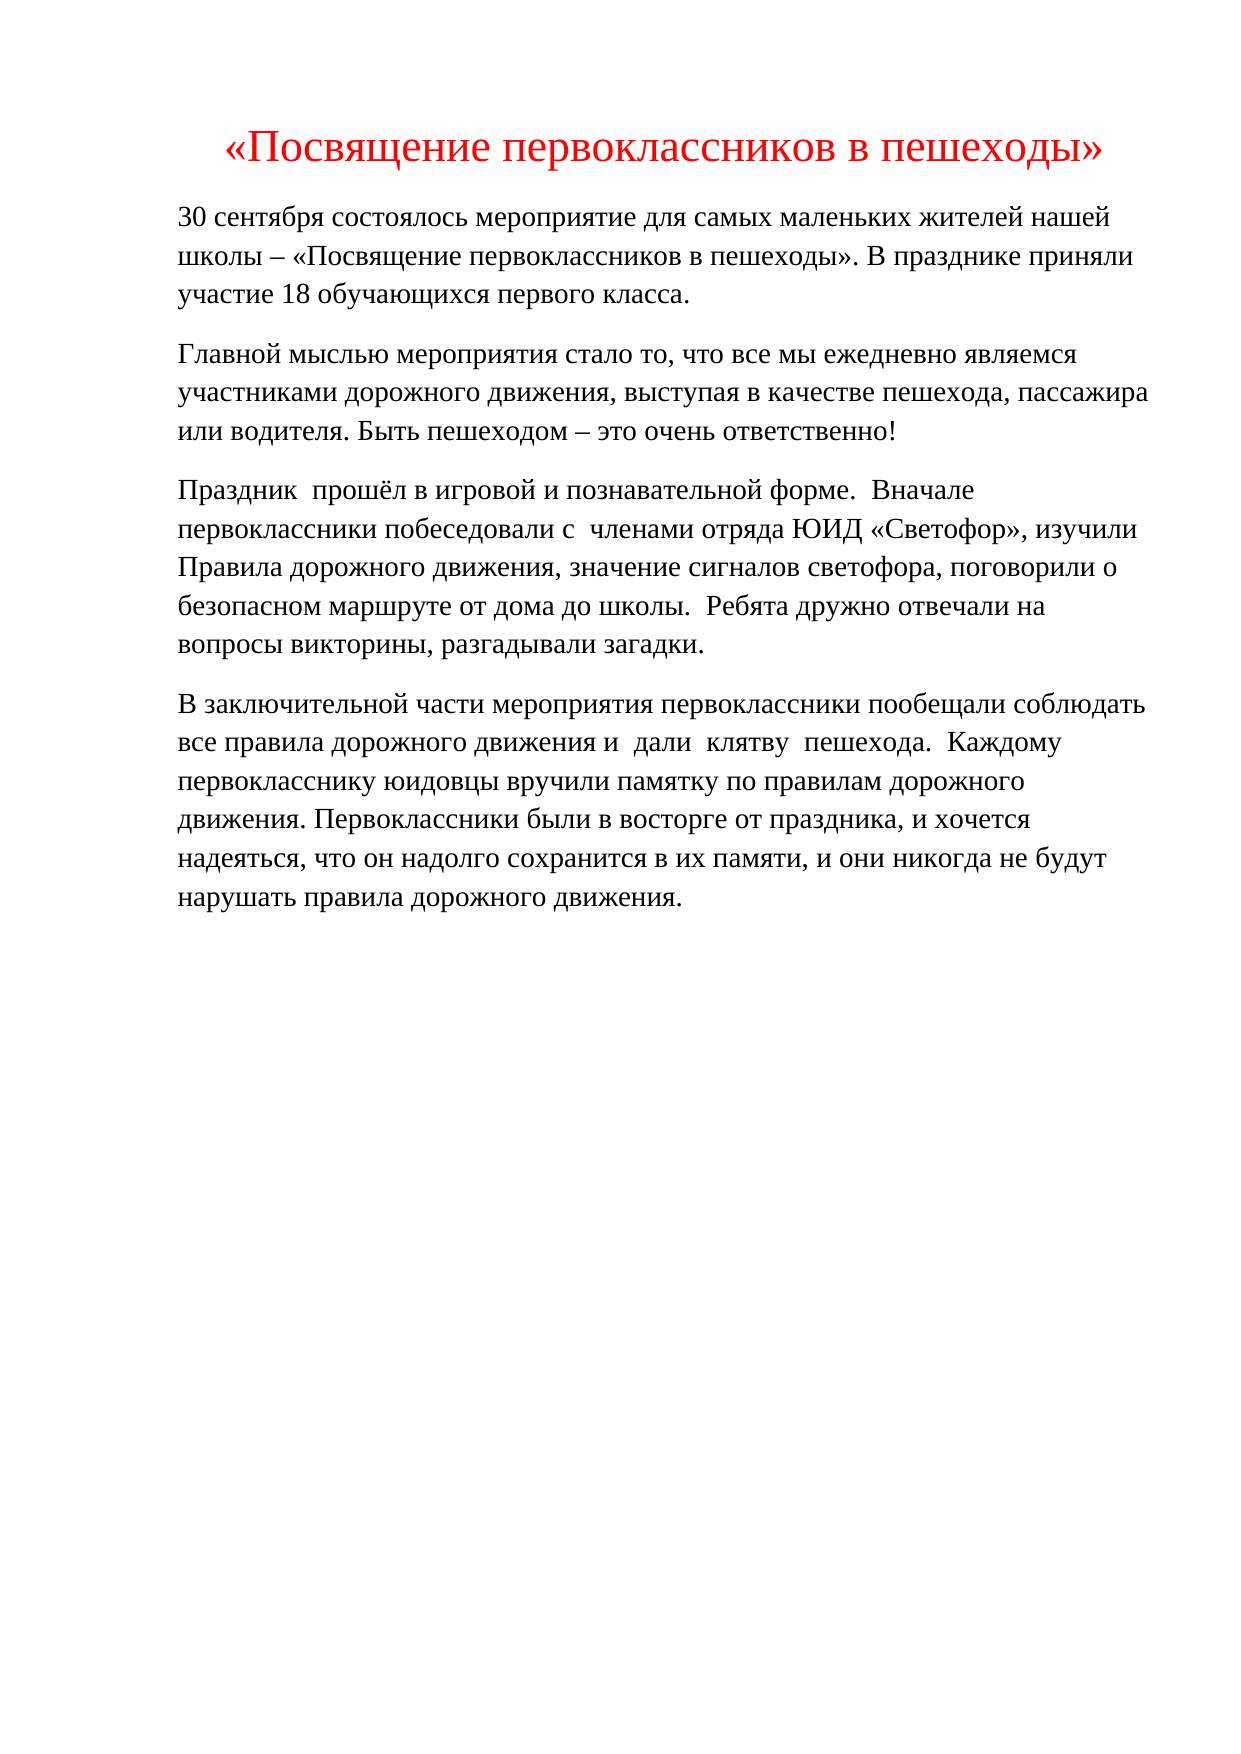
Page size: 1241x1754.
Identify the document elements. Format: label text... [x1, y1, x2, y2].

text «Посвящение первоклассников в пешеходы» [177, 118, 1152, 171]
text Главной мыслью мероприятия стало то, что все мы ежедневно являемся участниками дорожного движения, выступая в качестве пешехода, пассажира или водителя. Быть пешеходом – это очень ответственно! [177, 336, 1152, 447]
text Праздник прошёл в игровой и познавательной форме. Вначале первоклассники побеседовали с членами отряда ЮИД «Светофор», изучили Правила дорожного движения, значение сигналов светофора, поговорили о безопасном маршруте от дома до школы. Ребята дружно отвечали на вопросы викторины, разгадывали загадки. [177, 472, 1152, 660]
text 30 сентября состоялось мероприятие для самых маленьких жителей нашей школы – «Посвящение первоклассников в пешеходы». В празднике приняли участие 18 обучающихся первого класса. [177, 199, 1152, 310]
text В заключительной части мероприятия первоклассники пообещали соблюдать все правила дорожного движения и дали клятву пешехода. Каждому первокласснику юидовцы вручили памятку по правилам дорожного движения. Первоклассники были в восторге от праздника, и хочется надеяться, что он надолго сохранится в их памяти, и они никогда не будут нарушать правила дорожного движения. [177, 686, 1152, 912]
